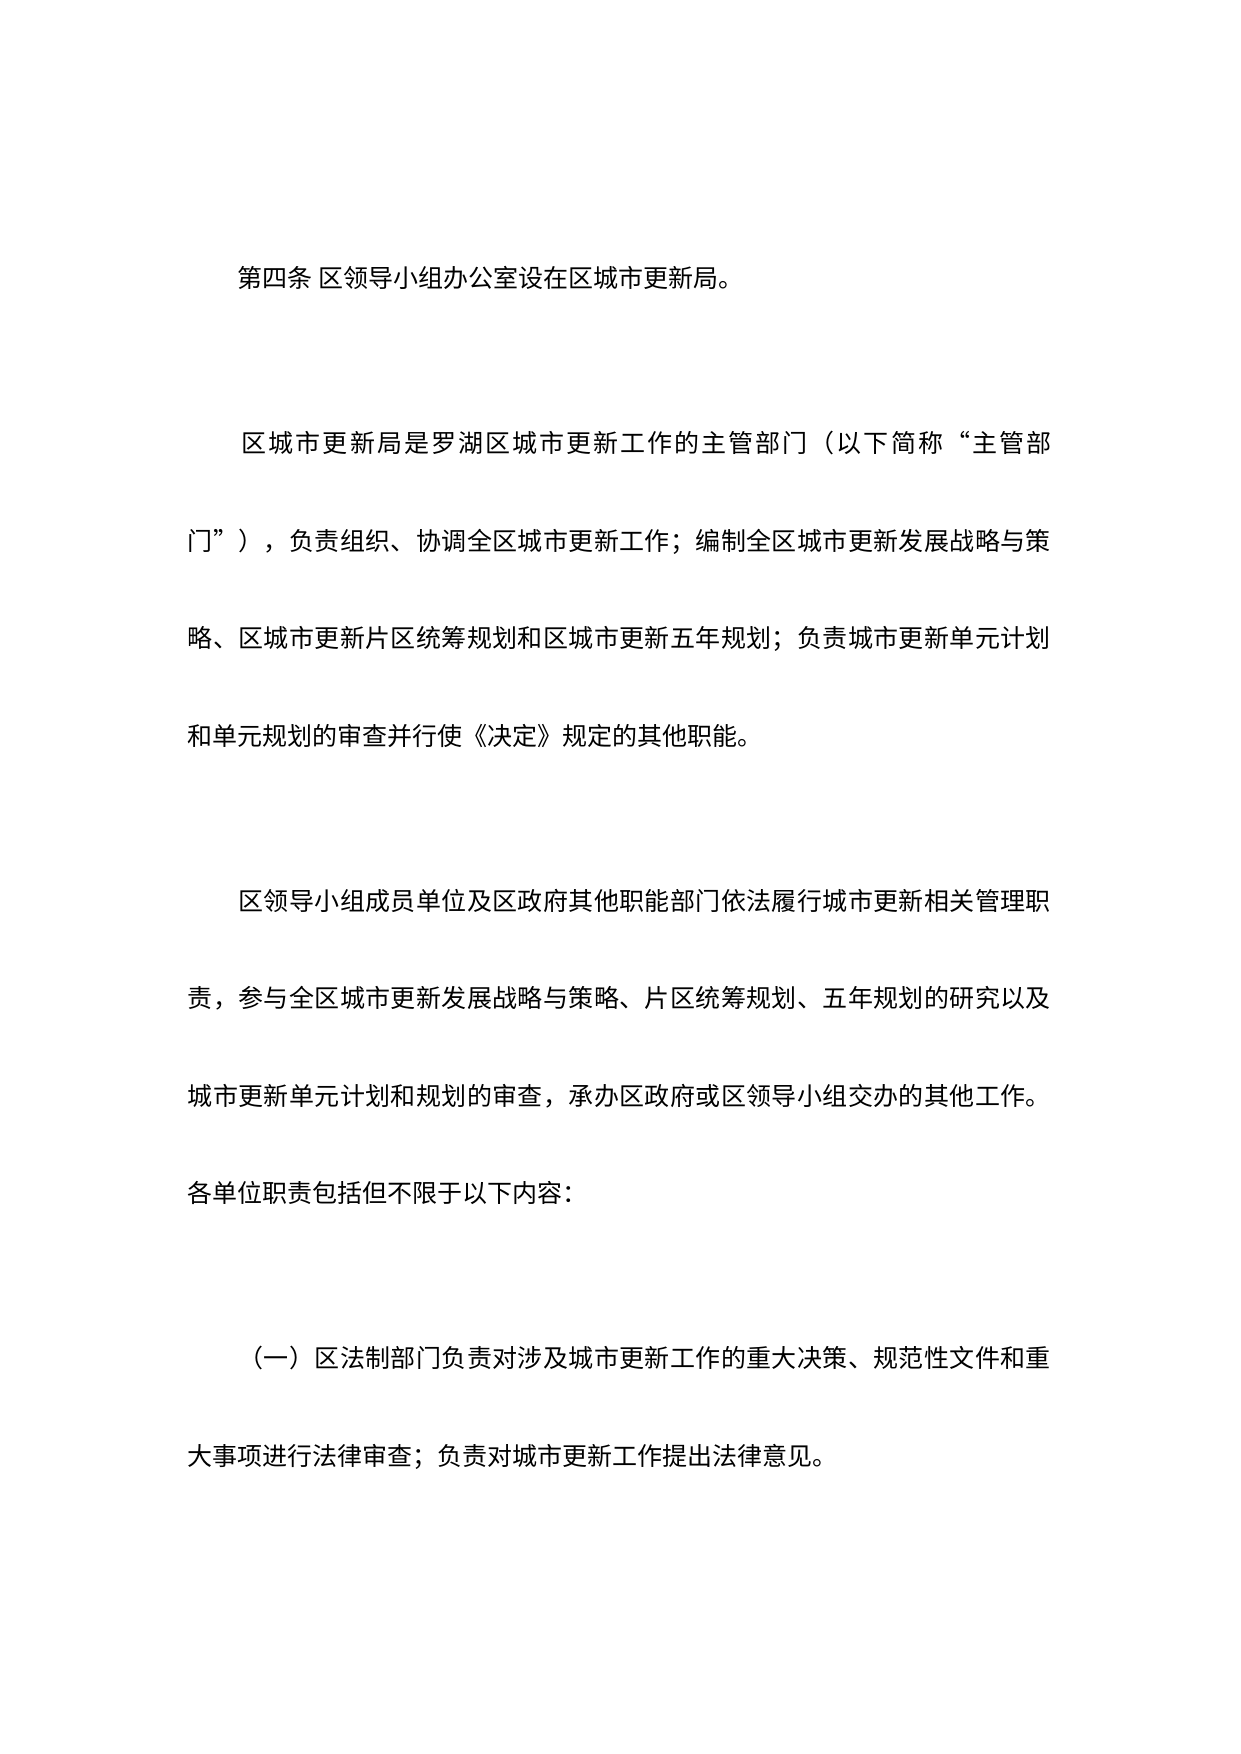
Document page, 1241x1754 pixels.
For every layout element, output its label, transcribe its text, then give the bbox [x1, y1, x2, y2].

text 区城市更新局是罗湖区城市更新工作的主管部门（以下简称“主管部门”），负责组织、协调全区城市更新工作；编制全区城市更新发展战略与策略、区城市更新片区统筹规划和区城市更新五年规划；负责城市更新单元计划和单元规划的审查并行使《决定》规定的其他职能。 [187, 409, 1053, 767]
text （一）区法制部门负责对涉及城市更新工作的重大决策、规范性文件和重大事项进行法律审查；负责对城市更新工作提出法律意见。 [187, 1324, 1053, 1487]
text 区领导小组成员单位及区政府其他职能部门依法履行城市更新相关管理职责，参与全区城市更新发展战略与策略、片区统筹规划、五年规划的研究以及城市更新单元计划和规划的审查，承办区政府或区领导小组交办的其他工作。各单位职责包括但不限于以下内容： [187, 867, 1053, 1224]
text 第四条 区领导小组办公室设在区城市更新局。 [187, 244, 1053, 309]
